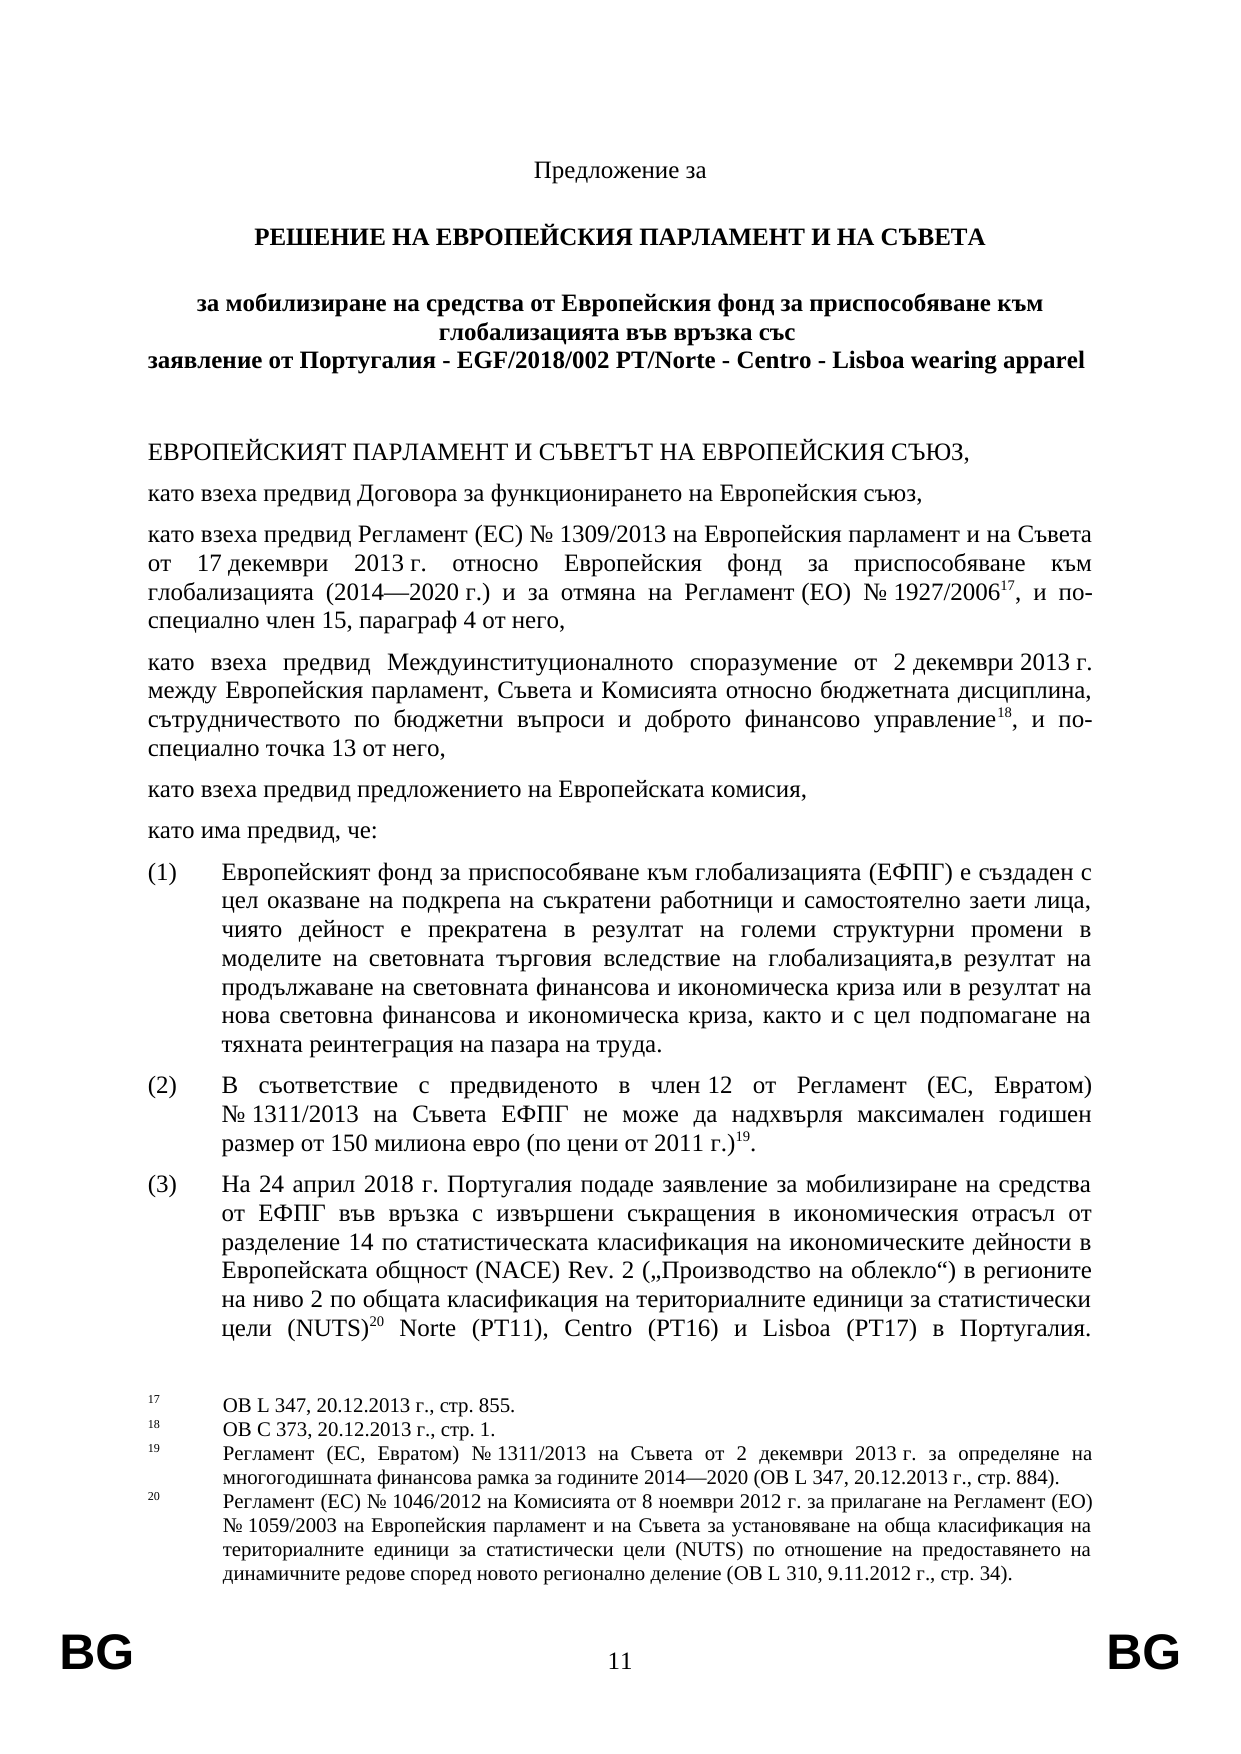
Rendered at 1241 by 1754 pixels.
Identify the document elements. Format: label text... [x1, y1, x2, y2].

text като взеха предвид Междуинституционалното споразумение от 2 декември 2013 г. между Европейския парламент, Съвета и Комисията относно бюджетната дисциплина, сътрудничеството по бюджетни въпроси и доброто финансово управление, и по-специално точка 13 от него, [148, 647, 1093, 762]
text ЕВРОПЕЙСКИЯТ ПАРЛАМЕНТ И СЪВЕТЪТ НА ЕВРОПЕЙСКИЯ СЪЮЗ, [148, 437, 1093, 466]
text като взеха предвид Договора за функционирането на Европейския съюз, [148, 478, 1093, 507]
text за мобилизиране на средства от Европейския фонд за приспособяване към глобализацията във връзка със заявление от Португалия - EGF/2018/002 PT/Norte - Centro - Lisboa wearing apparel [148, 288, 1093, 374]
text като взеха предвид Регламент (EС) № 1309/2013 на Европейския парламент и на Съвета от 17 декември 2013 г. относно Европейския фонд за приспособяване към глобализацията (2014—2020 г.) и за отмяна на Регламент (ЕО) № 1927/2006, и по-специално член 15, параграф 4 от него, [148, 519, 1093, 634]
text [148, 1169, 1093, 1342]
text като взеха предвид предложението на Европейската комисия, [148, 774, 1093, 803]
text като има предвид, че: [148, 816, 1093, 844]
text Предложение за [148, 156, 1093, 184]
text (1) Европейският фонд за приспособяване към глобализацията (ЕФПГ) е създаден с цел оказване на подкрепа на съкратени работници и самостоятелно заети лица, чиято дейност е прекратена в резултат на големи структурни промени в моделите на световната търговия вследствие на глобализацията,в резултат на продължаване на световната финансова и икономическа криза или в резултат на нова световна финансова и икономическа криза, както и с цел подпомагане на тяхната реинтеграция на пазара на труда. [148, 857, 1093, 1058]
text РЕШЕНИЕ НА ЕВРОПЕЙСКИЯ ПАРЛАМЕНТ И НА СЪВЕТА [148, 222, 1093, 251]
text (2) В съответствие с предвиденото в член 12 от Регламент (ЕС, Евратом) № 1311/2013 на Съвета ЕФПГ не може да надхвърля максимален годишен размер от 150 милиона евро (по цени от 2011 г.). [148, 1071, 1093, 1157]
